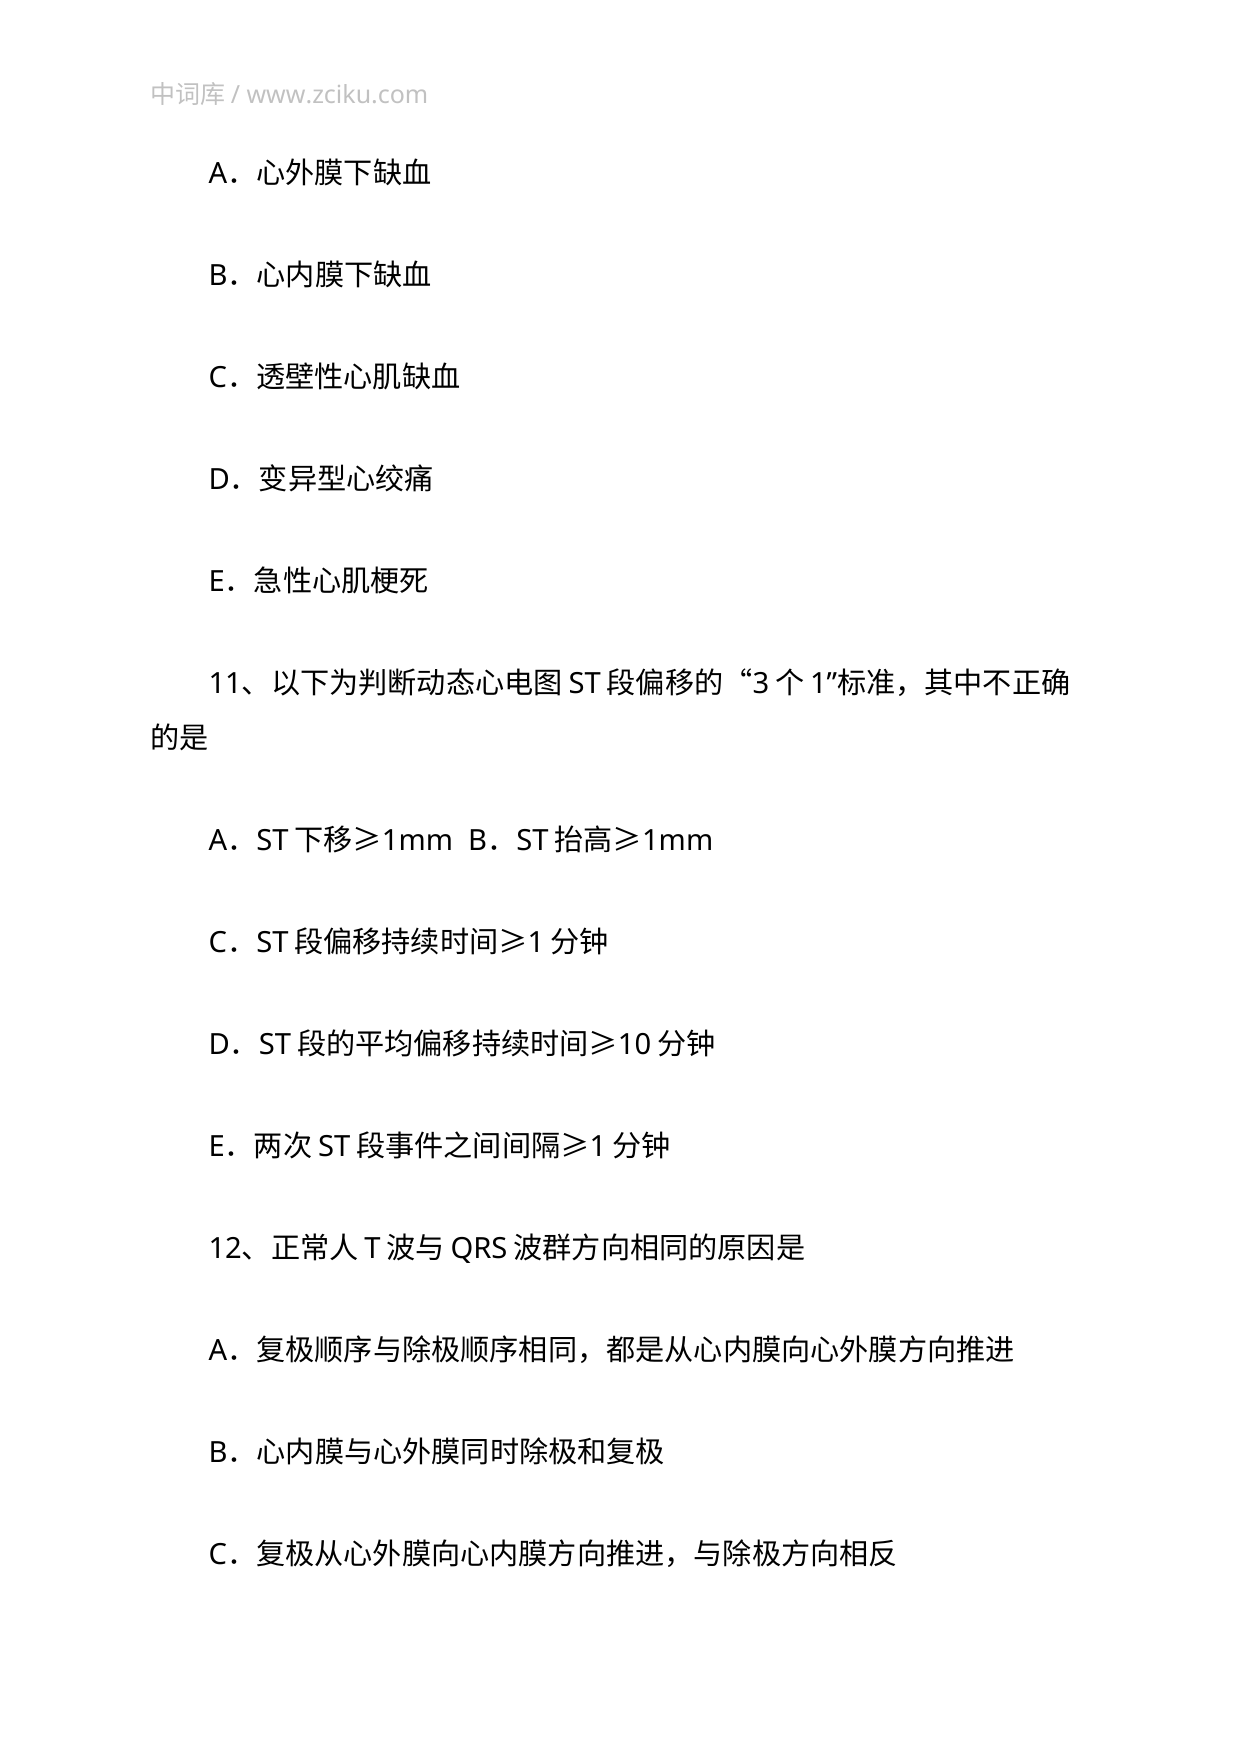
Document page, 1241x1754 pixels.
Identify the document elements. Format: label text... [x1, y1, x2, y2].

text E．急性心肌梗死 [150, 558, 1090, 600]
text C．ST段偏移持续时间≥1分钟 [150, 919, 1090, 961]
text B．心内膜与心外膜同时除极和复极 [150, 1428, 1090, 1471]
text E．两次ST段事件之间间隔≥1分钟 [150, 1123, 1090, 1165]
text A．心外膜下缺血 [150, 150, 1090, 192]
text 12、正常人T波与QRS波群方向相同的原因是 [150, 1224, 1090, 1267]
text A．复极顺序与除极顺序相同，都是从心内膜向心外膜方向推进 [150, 1327, 1090, 1369]
text 11、以下为判断动态心电图ST段偏移的“3个1”标准，其中不正确的是 [150, 660, 1090, 757]
text B．心内膜下缺血 [150, 252, 1090, 294]
text C．复极从心外膜向心内膜方向推进，与除极方向相反 [150, 1531, 1090, 1573]
text D．变异型心绞痛 [150, 456, 1090, 498]
text D．ST段的平均偏移持续时间≥10分钟 [150, 1021, 1090, 1063]
text A．ST下移≥1mm B．ST抬高≥1mm [150, 817, 1090, 859]
text C．透壁性心肌缺血 [150, 354, 1090, 396]
